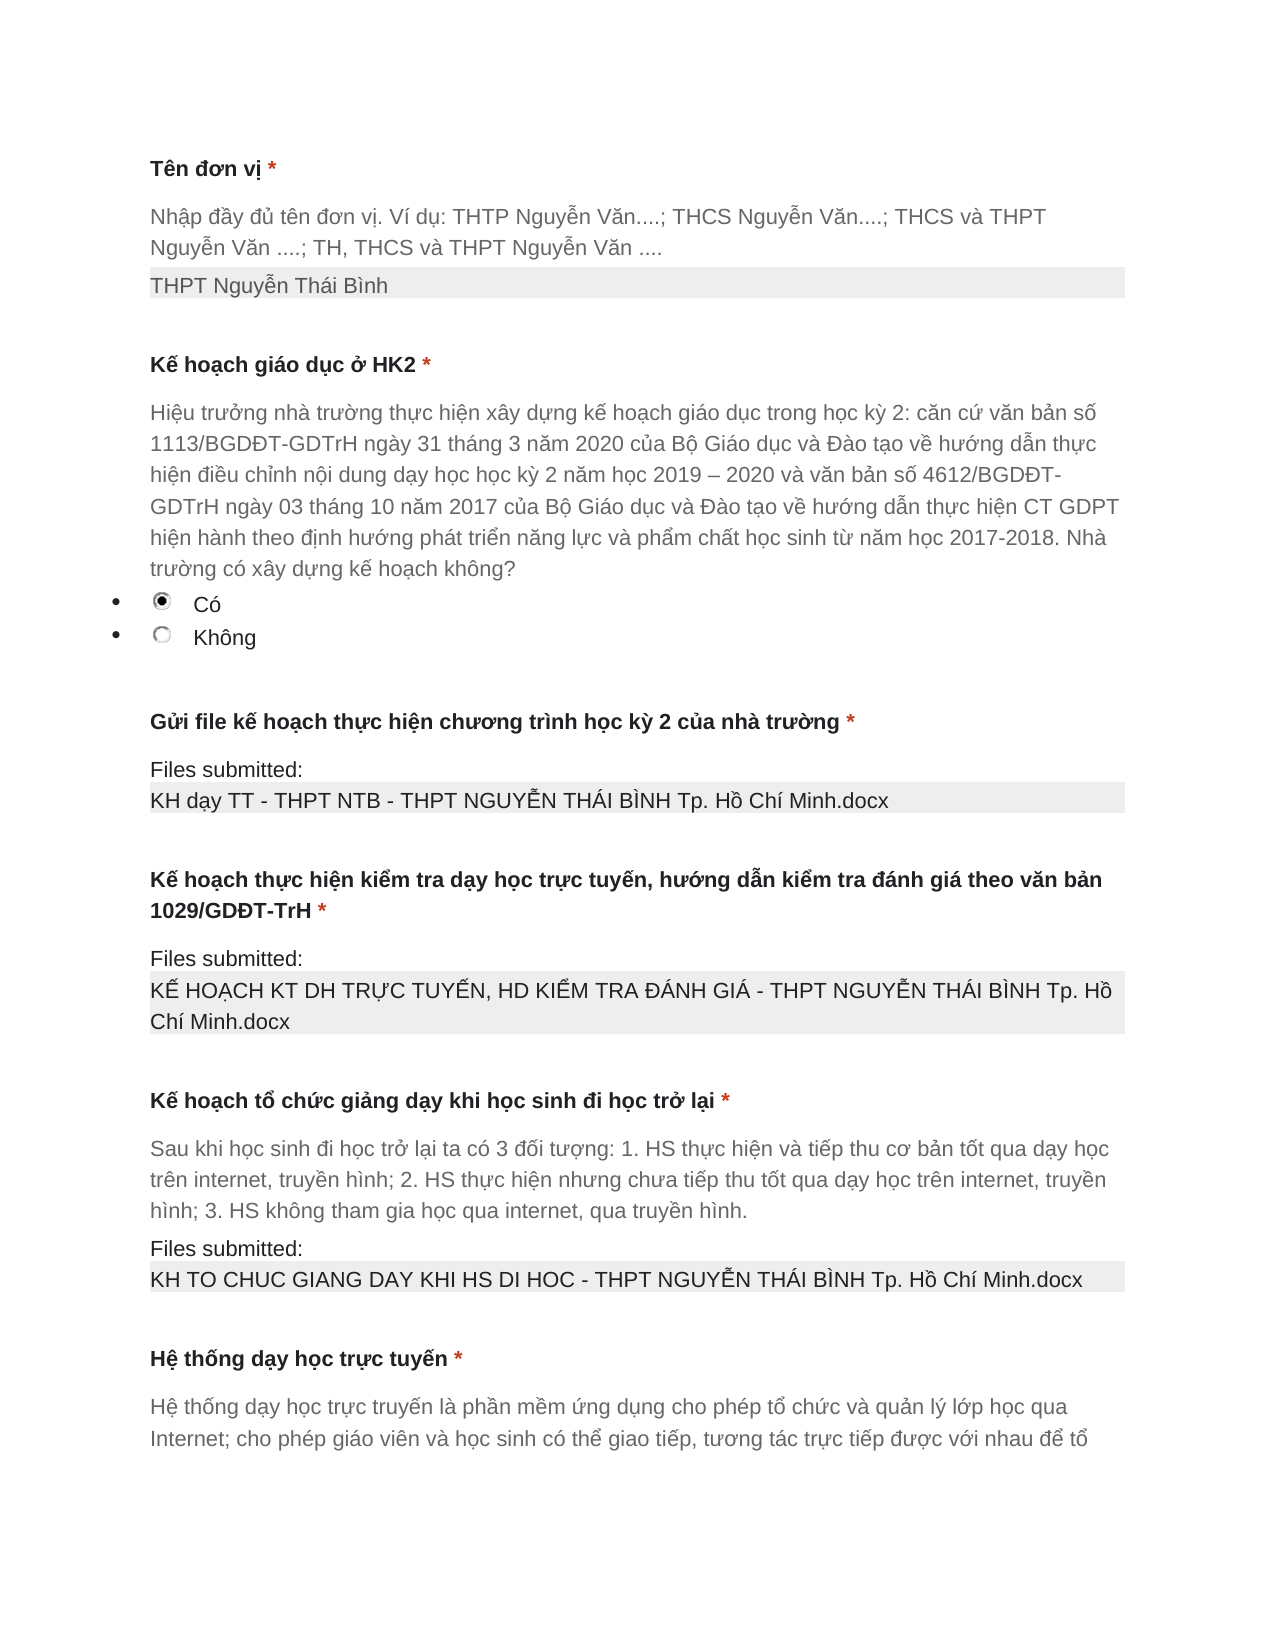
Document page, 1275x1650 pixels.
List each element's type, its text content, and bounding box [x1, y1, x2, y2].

text Files submitted: [150, 940, 1125, 971]
text KẾ HOẠCH KT DH TRỰC TUYẾN, HD KIỂM TRA ĐÁNH GIÁ - THPT NGUYỄN THÁI BÌNH Tp. Hồ Chí Minh.docx [150, 971, 1125, 1034]
text Hệ thống dạy học trực tuyến * [150, 1340, 1125, 1371]
text THPT Nguyễn Thái Bình [150, 267, 1125, 298]
list Có [112, 587, 1125, 621]
text Sau khi học sinh đi học trở lại ta có 3 đối tượng: 1. HS thực hiện và tiếp thu cơ bản tốt qua dạy học trên internet, truyền hình; 2. HS thực hiện nhưng chưa tiếp thu tốt qua dạy học trên internet, truyền hình; 3. HS không tham gia học qua internet, qua truyền hình. [150, 1130, 1125, 1223]
text Files submitted: [150, 751, 1125, 782]
text Tên đơn vị * [150, 150, 1125, 181]
text Files submitted: [150, 1230, 1125, 1261]
text KH TO CHUC GIANG DAY KHI HS DI HOC - THPT NGUYỄN THÁI BÌNH Tp. Hồ Chí Minh.docx [150, 1261, 1125, 1292]
text Kế hoạch thực hiện kiểm tra dạy học trực tuyến, hướng dẫn kiểm tra đánh giá theo văn bản 1029/GDĐT-TrH * [150, 861, 1125, 923]
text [150, 1388, 1125, 1451]
text Hiệu trưởng nhà trường thực hiện xây dựng kế hoạch giáo dục trong học kỳ 2: căn cứ văn bản số 1113/BGDĐT-GDTrH ngày 31 tháng 3 năm 2020 của Bộ Giáo dục và Đào tạo về hướng dẫn thực hiện điều chỉnh nội dung dạy học học kỳ 2 năm học 2019 – 2020 và văn bản số 4612/BGDĐT-GDTrH ngày 03 tháng 10 năm 2017 của Bộ Giáo dục và Đào tạo về hướng dẫn thực hiện CT GDPT hiện hành theo định hướng phát triển năng lực và phẩm chất học sinh từ năm học 2017-2018. Nhà trường có xây dựng kế hoạch không? [150, 394, 1125, 581]
text Kế hoạch tổ chức giảng dạy khi học sinh đi học trở lại * [150, 1082, 1125, 1113]
text Nhập đầy đủ tên đơn vị. Ví dụ: THTP Nguyễn Văn....; THCS Nguyễn Văn....; THCS và THPT Nguyễn Văn ....; TH, THCS và THPT Nguyễn Văn .... [150, 198, 1125, 260]
text Gửi file kế hoạch thực hiện chương trình học kỳ 2 của nhà trường * [150, 703, 1125, 734]
list Không [112, 621, 1125, 655]
text Kế hoạch giáo dục ở HK2 * [150, 346, 1125, 377]
text KH dạy TT - THPT NTB - THPT NGUYỄN THÁI BÌNH Tp. Hồ Chí Minh.docx [150, 782, 1125, 813]
